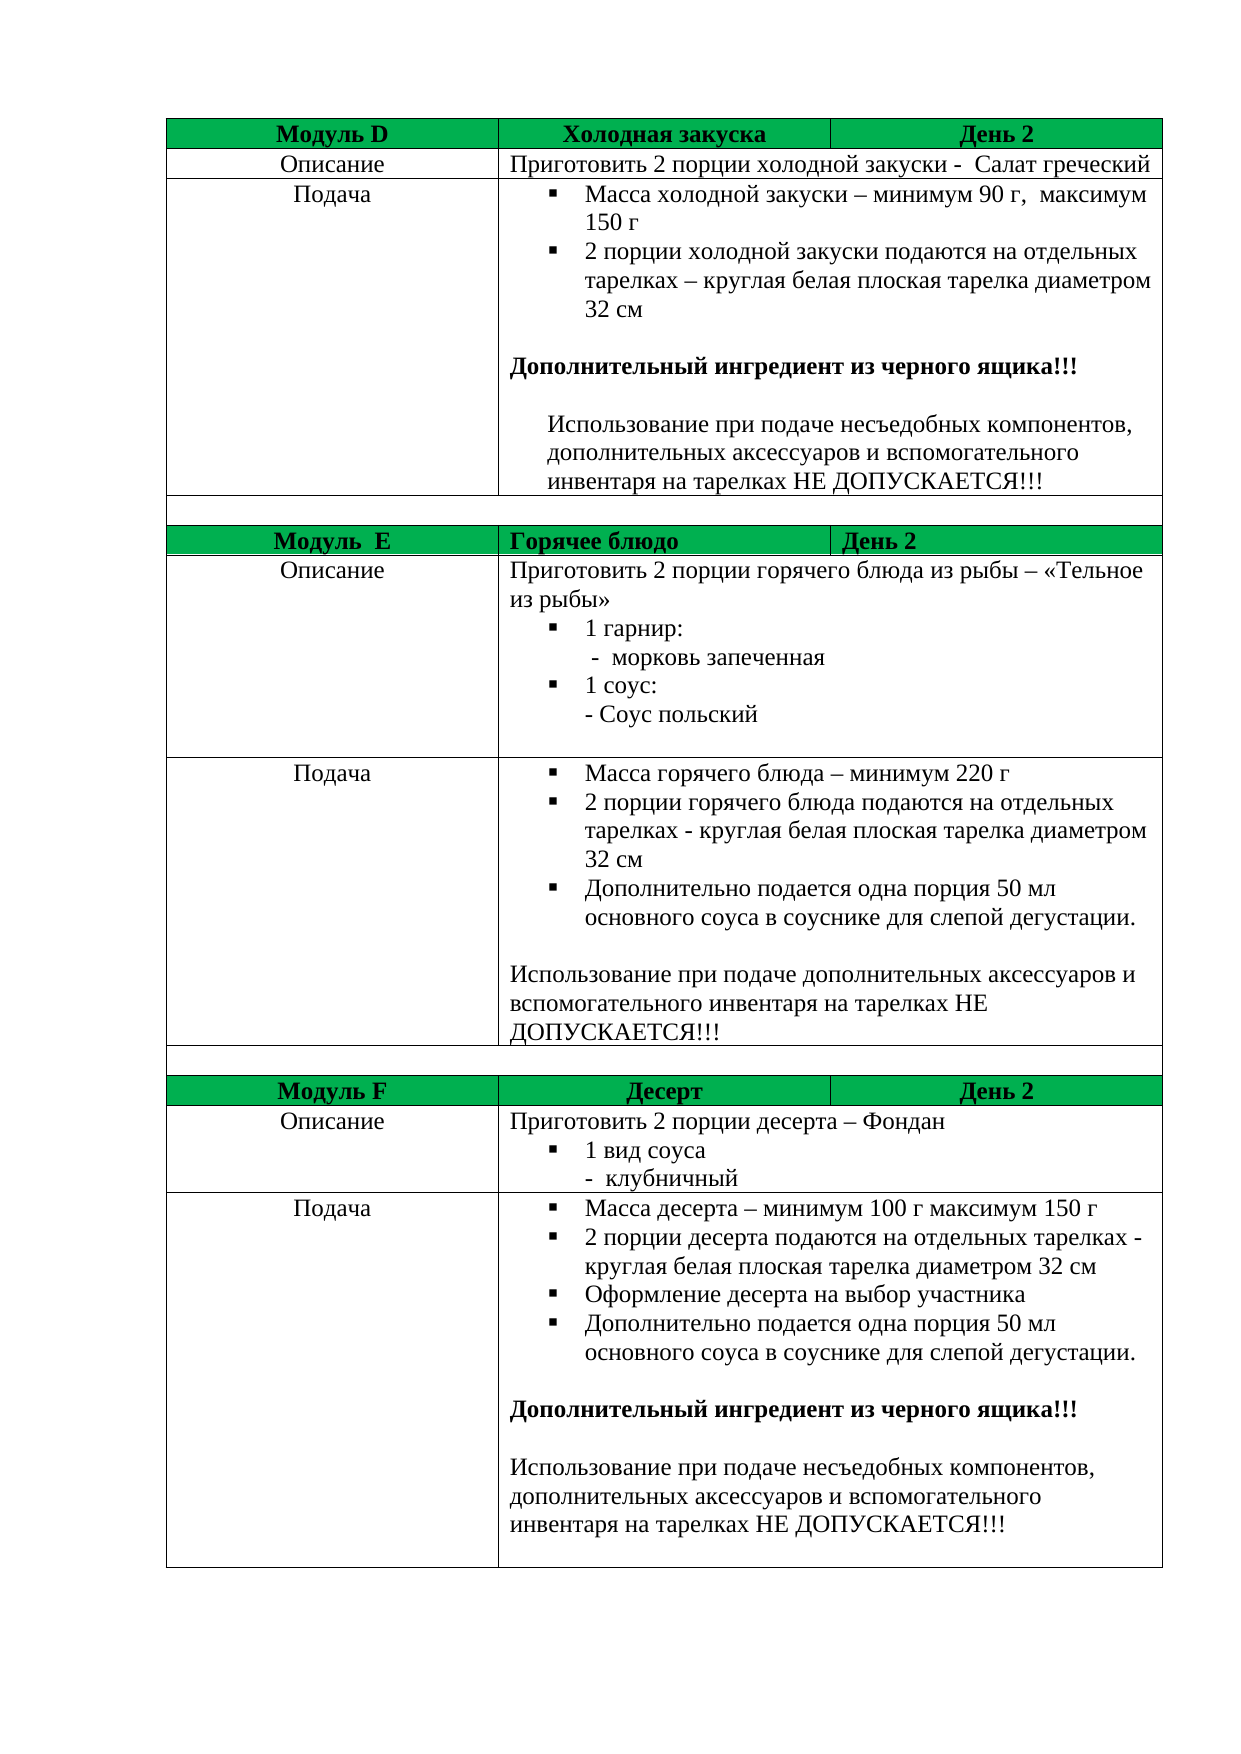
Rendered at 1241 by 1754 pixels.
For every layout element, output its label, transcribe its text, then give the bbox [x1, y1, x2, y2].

table_cell Описание [167, 149, 498, 178]
table_cell Модуль F [167, 1076, 498, 1105]
table_cell Горячее блюдо [499, 526, 830, 554]
table_cell Приготовить 2 порции холодной закуски - Салат греческий [499, 149, 1162, 178]
table_cell Подача [167, 758, 498, 1045]
table_cell Описание [167, 556, 498, 757]
table_header Модуль D [167, 119, 498, 148]
table_cell Модуль E [167, 526, 498, 554]
table_cell Масса холодной закуски – минимум 90 г, максимум 150 г 2 порции холодной закуски подаются на отдельных тарелках – круглая белая плоская тарелка диаметром 32 см Дополнительный ингредиент из черного ящика!!! Использование при подаче несъедобных компонентов, дополнительных аксессуаров и вспомогательного инвентаря на тарелках НЕ ДОПУСКАЕТСЯ!!! [499, 179, 1162, 495]
table_cell Десерт [499, 1076, 830, 1105]
table_cell День 2 [831, 526, 1162, 554]
table_cell Приготовить 2 порции десерта – Фондан 1 вид соуса - клубничный [499, 1106, 1162, 1192]
table_cell Масса десерта – минимум 100 г максимум 150 г 2 порции десерта подаются на отдельных тарелках - круглая белая плоская тарелка диаметром 32 см Оформление десерта на выбор участника Дополнительно подается одна порция 50 мл основного соуса в соуснике для слепой дегустации. Дополнительный ингредиент из черного ящика!!! Использование при подаче несъедобных компонентов, дополнительных аксессуаров и вспомогательного инвентаря на тарелках НЕ ДОПУСКАЕТСЯ!!! [499, 1193, 1162, 1567]
table_cell Масса горячего блюда – минимум 220 г 2 порции горячего блюда подаются на отдельных тарелках - круглая белая плоская тарелка диаметром 32 см Дополнительно подается одна порция 50 мл основного соуса в соуснике для слепой дегустации. Использование при подаче дополнительных аксессуаров и вспомогательного инвентаря на тарелках НЕ ДОПУСКАЕТСЯ!!! [499, 758, 1162, 1045]
table_cell День 2 [831, 1076, 1162, 1105]
table_cell Описание [167, 1106, 498, 1192]
table_header Холодная закуска [499, 119, 830, 148]
table_cell [167, 1046, 1162, 1075]
table_cell [167, 496, 1162, 525]
table_cell Приготовить 2 порции горячего блюда из рыбы – «Тельное из рыбы» 1 гарнир: - морковь запеченная 1 соус: - Соус польский [499, 556, 1162, 757]
table_header День 2 [831, 119, 1162, 148]
table_cell Подача [167, 179, 498, 495]
table_cell Подача [167, 1193, 498, 1567]
